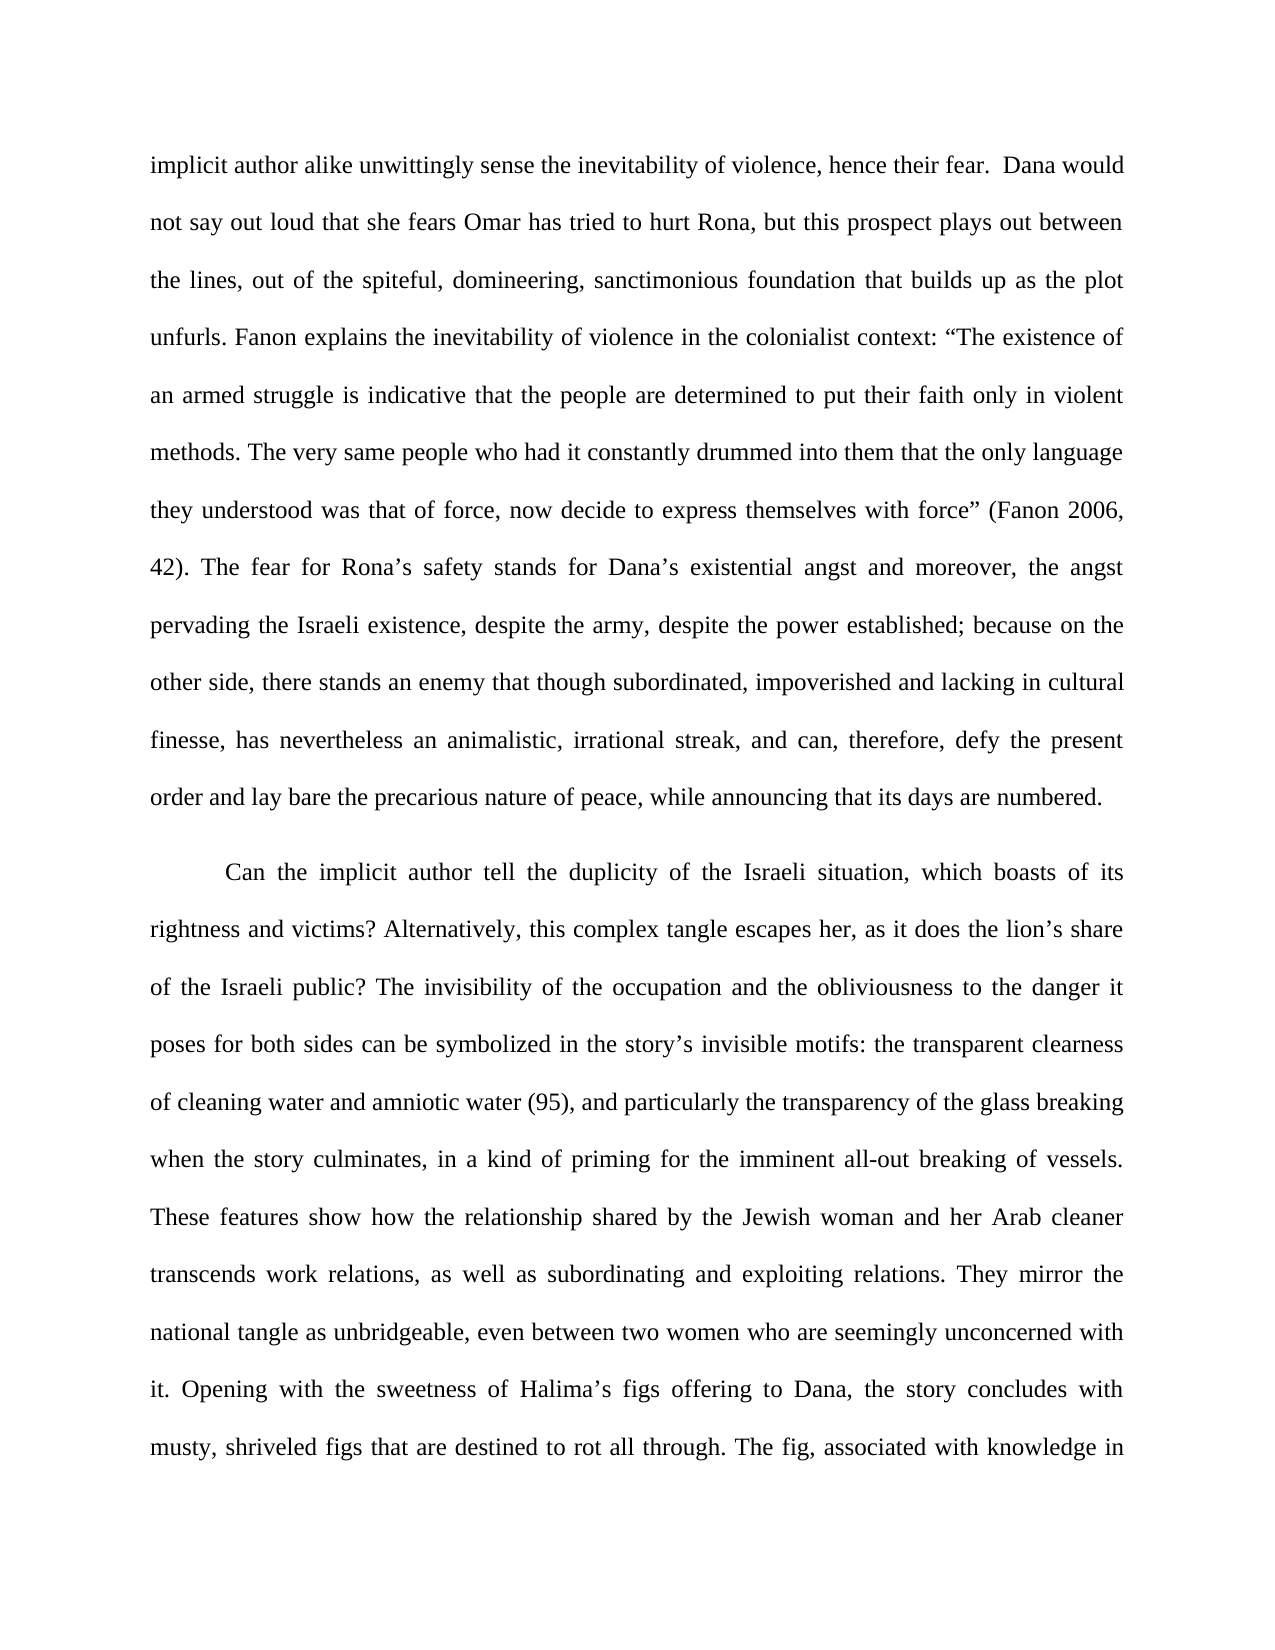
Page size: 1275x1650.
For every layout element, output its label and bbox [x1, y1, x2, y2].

text [150, 150, 1125, 811]
text [150, 857, 1125, 1460]
